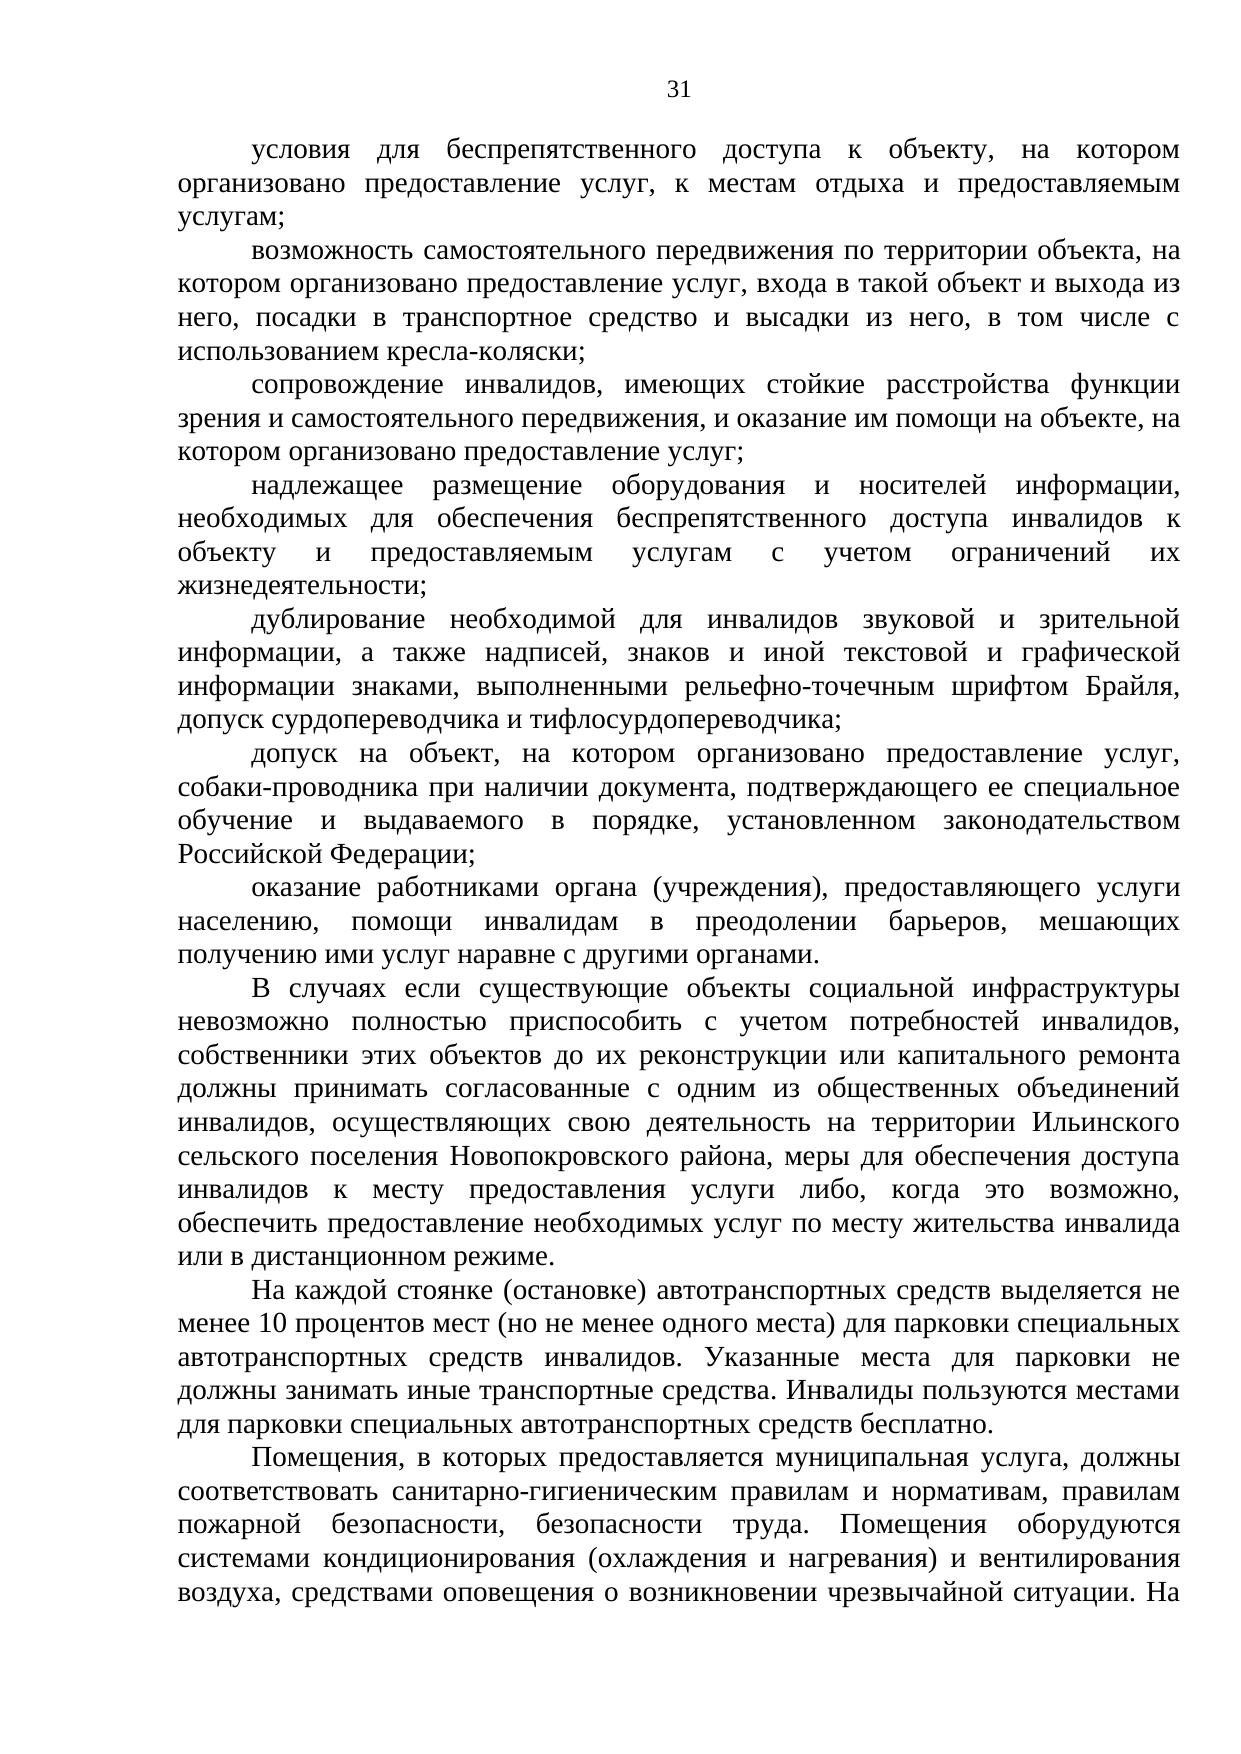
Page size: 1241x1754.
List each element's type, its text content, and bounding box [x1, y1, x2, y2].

text надлежащее размещение оборудования и носителей информации, необходимых для обеспечения беспрепятственного доступа инвалидов к объекту и предоставляемым услугам с учетом ограничений их жизнедеятельности; [177, 467, 1181, 601]
text оказание работниками органа (учреждения), предоставляющего услуги населению, помощи инвалидам в преодолении барьеров, мешающих получению ими услуг наравне с другими органами. [177, 869, 1181, 970]
text допуск на объект, на котором организовано предоставление услуг, собаки-проводника при наличии документа, подтверждающего ее специальное обучение и выдаваемого в порядке, установленном законодательством Российской Федерации; [177, 735, 1181, 869]
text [177, 1439, 1181, 1607]
text условия для беспрепятственного доступа к объекту, на котором организовано предоставление услуг, к местам отдыха и предоставляемым услугам; [177, 131, 1181, 232]
text В случаях если существующие объекты социальной инфраструктуры невозможно полностью приспособить с учетом потребностей инвалидов, собственники этих объектов до их реконструкции или капитального ремонта должны принимать согласованные с одним из общественных объединений инвалидов, осуществляющих свою деятельность на территории Ильинского сельского поселения Новопокровского района, меры для обеспечения доступа инвалидов к месту предоставления услуги либо, когда это возможно, обеспечить предоставление необходимых услуг по месту жительства инвалида или в дистанционном режиме. [177, 970, 1181, 1272]
text возможность самостоятельного передвижения по территории объекта, на котором организовано предоставление услуг, входа в такой объект и выхода из него, посадки в транспортное средство и высадки из него, в том числе с использованием кресла-коляски; [177, 232, 1181, 366]
text На каждой стоянке (остановке) автотранспортных средств выделяется не менее 10 процентов мест (но не менее одного места) для парковки специальных автотранспортных средств инвалидов. Указанные места для парковки не должны занимать иные транспортные средства. Инвалиды пользуются местами для парковки специальных автотранспортных средств бесплатно. [177, 1272, 1181, 1439]
text дублирование необходимой для инвалидов звуковой и зрительной информации, а также надписей, знаков и иной текстовой и графической информации знаками, выполненными рельефно-точечным шрифтом Брайля, допуск сурдопереводчика и тифлосурдопереводчика; [177, 601, 1181, 735]
text сопровождение инвалидов, имеющих стойкие расстройства функции зрения и самостоятельного передвижения, и оказание им помощи на объекте, на котором организовано предоставление услуг; [177, 366, 1181, 467]
